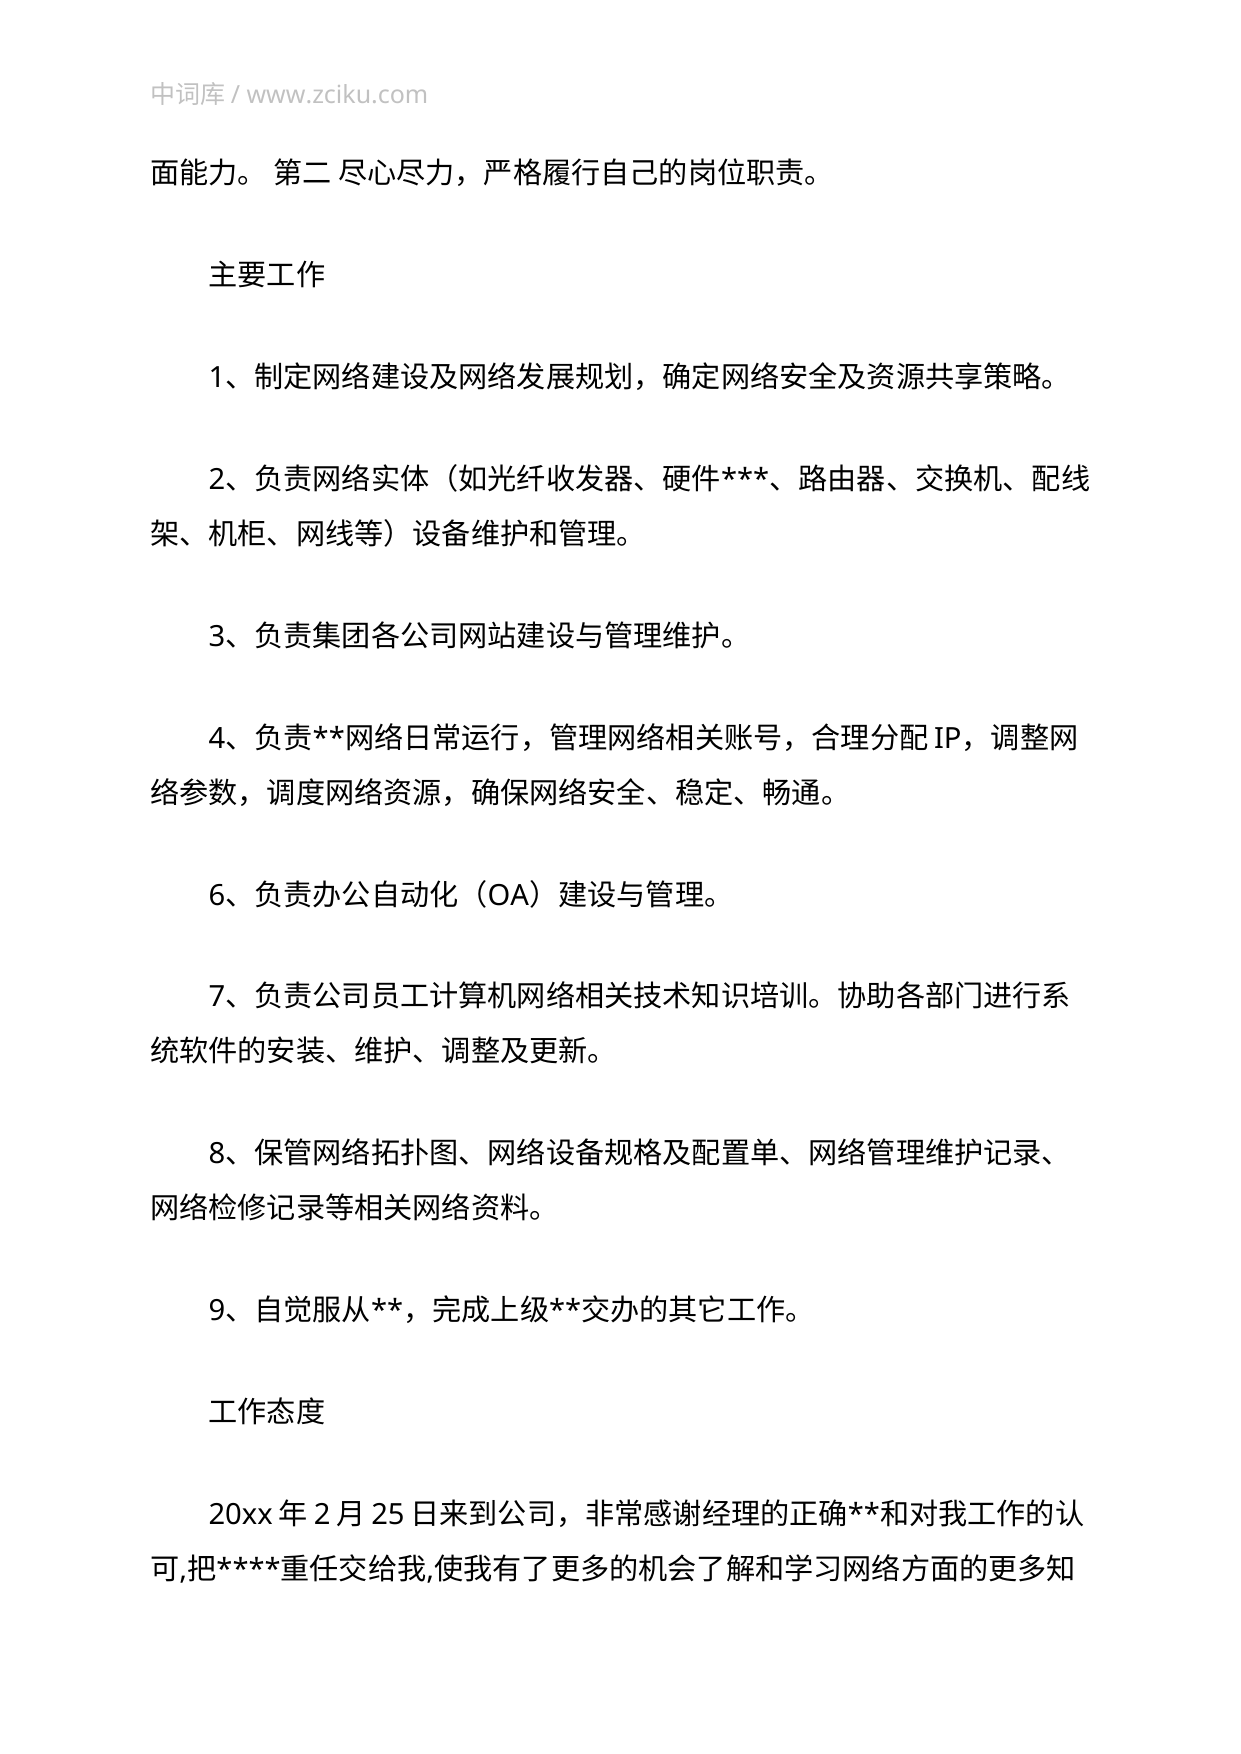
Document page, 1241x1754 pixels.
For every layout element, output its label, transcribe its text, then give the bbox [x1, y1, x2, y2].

text 7、负责公司员工计算机网络相关技术知识培训。协助各部门进行系统软件的安装、维护、调整及更新。 [150, 973, 1090, 1070]
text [150, 150, 1090, 192]
text 8、保管网络拓扑图、网络设备规格及配置单、网络管理维护记录、网络检修记录等相关网络资料。 [150, 1130, 1090, 1227]
text 1、制定网络建设及网络发展规划，确定网络安全及资源共享策略。 [150, 353, 1090, 396]
text 6、负责办公自动化（OA）建设与管理。 [150, 871, 1090, 913]
text 4、负责**网络日常运行，管理网络相关账号，合理分配IP，调整网络参数，调度网络资源，确保网络安全、稳定、畅通。 [150, 714, 1090, 812]
text 2、负责网络实体（如光纤收发器、硬件***、路由器、交换机、配线架、机柜、网线等）设备维护和管理。 [150, 456, 1090, 553]
text 主要工作 [150, 252, 1090, 294]
text 3、负责集团各公司网站建设与管理维护。 [150, 612, 1090, 655]
text 9、自觉服从**，完成上级**交办的其它工作。 [150, 1287, 1090, 1329]
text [150, 1490, 1090, 1588]
text 工作态度 [150, 1388, 1090, 1431]
